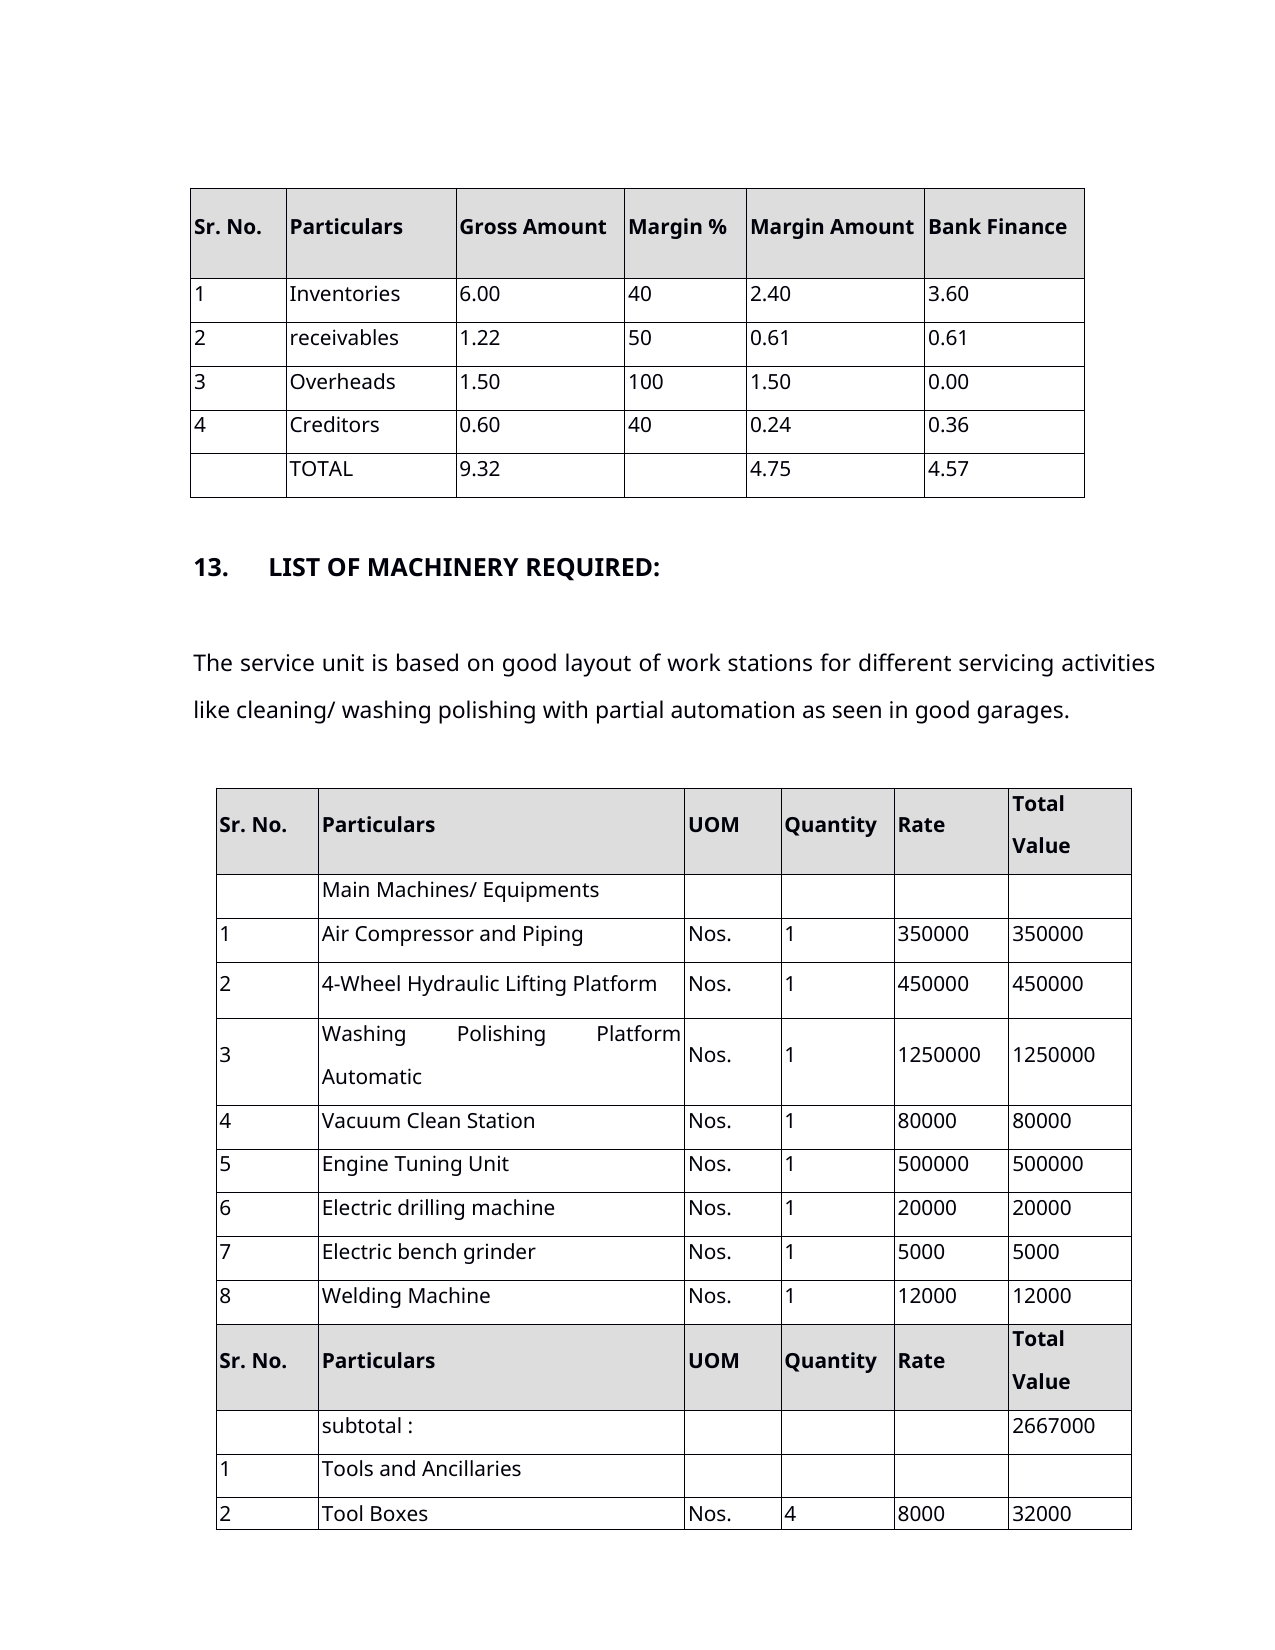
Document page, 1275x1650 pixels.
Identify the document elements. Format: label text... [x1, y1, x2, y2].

table_cell UOM [685, 1325, 781, 1410]
table_header UOM [685, 789, 781, 874]
table_cell TOTAL [287, 454, 456, 497]
table_cell 8000 [895, 1498, 1008, 1528]
table_cell 3 [217, 1019, 318, 1105]
table_cell 5000 [895, 1237, 1008, 1280]
table_cell 1 [782, 1281, 894, 1323]
table_cell [625, 454, 746, 497]
table_cell 12000 [895, 1281, 1008, 1323]
table_cell 1 [782, 963, 894, 1018]
table_cell Tool Boxes [319, 1498, 684, 1528]
table_cell Quantity [782, 1325, 894, 1410]
table_cell 32000 [1009, 1498, 1131, 1528]
table_cell 20000 [1009, 1193, 1131, 1236]
table_cell [685, 1455, 781, 1497]
table_cell 1 [782, 919, 894, 962]
table_cell 1 [217, 1455, 318, 1497]
table_cell 1 [191, 279, 286, 322]
table_cell 0.36 [925, 411, 1084, 453]
table_cell Air Compressor and Piping [319, 919, 684, 962]
table_cell 2 [217, 1498, 318, 1528]
table_cell Nos. [685, 1193, 781, 1236]
table_cell Particulars [319, 1325, 684, 1410]
table_cell 40 [625, 411, 746, 453]
table_cell [191, 454, 286, 497]
text 13. LIST OF MACHINERY REQUIRED: [193, 549, 1157, 583]
table_header Gross Amount [457, 189, 624, 278]
table_cell 3 [191, 367, 286, 409]
table_cell [782, 875, 894, 918]
table_cell 20000 [895, 1193, 1008, 1236]
table_cell 1 [782, 1106, 894, 1148]
table_cell [217, 875, 318, 918]
table_cell 1 [782, 1150, 894, 1192]
table_cell 2.40 [747, 279, 924, 322]
table_cell 2 [191, 323, 286, 366]
table_header Total Value [1009, 789, 1131, 874]
table_cell 3.60 [925, 279, 1084, 322]
table_cell 0.24 [747, 411, 924, 453]
table_cell 1250000 [895, 1019, 1008, 1105]
table_cell [782, 1411, 894, 1453]
table_cell 4.75 [747, 454, 924, 497]
table_header Particulars [287, 189, 456, 278]
table_cell 12000 [1009, 1281, 1131, 1323]
table_cell 9.32 [457, 454, 624, 497]
table_cell 6 [217, 1193, 318, 1236]
table_cell 2 [217, 963, 318, 1018]
table_cell 5 [217, 1150, 318, 1192]
table_cell 100 [625, 367, 746, 409]
table_cell [895, 875, 1008, 918]
table_cell Nos. [685, 1281, 781, 1323]
table_cell 450000 [1009, 963, 1131, 1018]
table_header Margin % [625, 189, 746, 278]
table_cell Sr. No. [217, 1325, 318, 1410]
table_cell [217, 1411, 318, 1453]
table_cell 1 [782, 1237, 894, 1280]
table_cell 500000 [895, 1150, 1008, 1192]
table_cell [895, 1455, 1008, 1497]
table_cell 500000 [1009, 1150, 1131, 1192]
table_cell Overheads [287, 367, 456, 409]
table_header Particulars [319, 789, 684, 874]
table_cell 50 [625, 323, 746, 366]
table_cell Nos. [685, 1237, 781, 1280]
table_cell receivables [287, 323, 456, 366]
table_cell Main Machines/ Equipments [319, 875, 684, 918]
table_cell Nos. [685, 1106, 781, 1148]
table_header Sr. No. [217, 789, 318, 874]
table_cell [895, 1411, 1008, 1453]
table_cell Rate [895, 1325, 1008, 1410]
table_cell 40 [625, 279, 746, 322]
table_cell [685, 875, 781, 918]
table_cell Nos. [685, 1498, 781, 1528]
table_cell Inventories [287, 279, 456, 322]
table_cell 2667000 [1009, 1411, 1131, 1453]
table_header Rate [895, 789, 1008, 874]
table_cell 1 [782, 1193, 894, 1236]
table_cell 6.00 [457, 279, 624, 322]
table_cell 1250000 [1009, 1019, 1131, 1105]
table_header Margin Amount [747, 189, 924, 278]
table_cell 1.50 [747, 367, 924, 409]
table_cell [782, 1455, 894, 1497]
table_cell 1 [782, 1019, 894, 1105]
table_cell 80000 [895, 1106, 1008, 1148]
table_cell 1.50 [457, 367, 624, 409]
table_cell Nos. [685, 1150, 781, 1192]
table_cell Total Value [1009, 1325, 1131, 1410]
text The service unit is based on good layout of work stations for different servicing activities like cleaning/ washing polishing with partial automation as seen in good garages. [193, 647, 1157, 725]
table_header Bank Finance [925, 189, 1084, 278]
table_cell 4 [217, 1106, 318, 1148]
table_cell 450000 [895, 963, 1008, 1018]
table_cell Welding Machine [319, 1281, 684, 1323]
table_cell 5000 [1009, 1237, 1131, 1280]
table_cell Electric drilling machine [319, 1193, 684, 1236]
table_cell Washing Polishing Platform Automatic [319, 1019, 684, 1105]
table_cell Tools and Ancillaries [319, 1455, 684, 1497]
table_cell Vacuum Clean Station [319, 1106, 684, 1148]
table_cell [685, 1411, 781, 1453]
table_cell 7 [217, 1237, 318, 1280]
table_cell [1009, 1455, 1131, 1497]
table_cell Electric bench grinder [319, 1237, 684, 1280]
table_cell 4.57 [925, 454, 1084, 497]
table_cell Engine Tuning Unit [319, 1150, 684, 1192]
table_cell Nos. [685, 963, 781, 1018]
table_cell 1 [217, 919, 318, 962]
table_cell 4 [191, 411, 286, 453]
table_cell Creditors [287, 411, 456, 453]
table_header Quantity [782, 789, 894, 874]
table_cell 350000 [895, 919, 1008, 962]
table_cell 0.61 [747, 323, 924, 366]
table_cell 80000 [1009, 1106, 1131, 1148]
table_cell 350000 [1009, 919, 1131, 962]
table_cell 8 [217, 1281, 318, 1323]
table_cell Nos. [685, 919, 781, 962]
table_cell 0.00 [925, 367, 1084, 409]
table_cell 0.61 [925, 323, 1084, 366]
table_cell 4 [782, 1498, 894, 1528]
table_header Sr. No. [191, 189, 286, 278]
table_cell 4-Wheel Hydraulic Lifting Platform [319, 963, 684, 1018]
table_cell 0.60 [457, 411, 624, 453]
table_cell [1009, 875, 1131, 918]
table_cell subtotal : [319, 1411, 684, 1453]
table_cell Nos. [685, 1019, 781, 1105]
table_cell 1.22 [457, 323, 624, 366]
